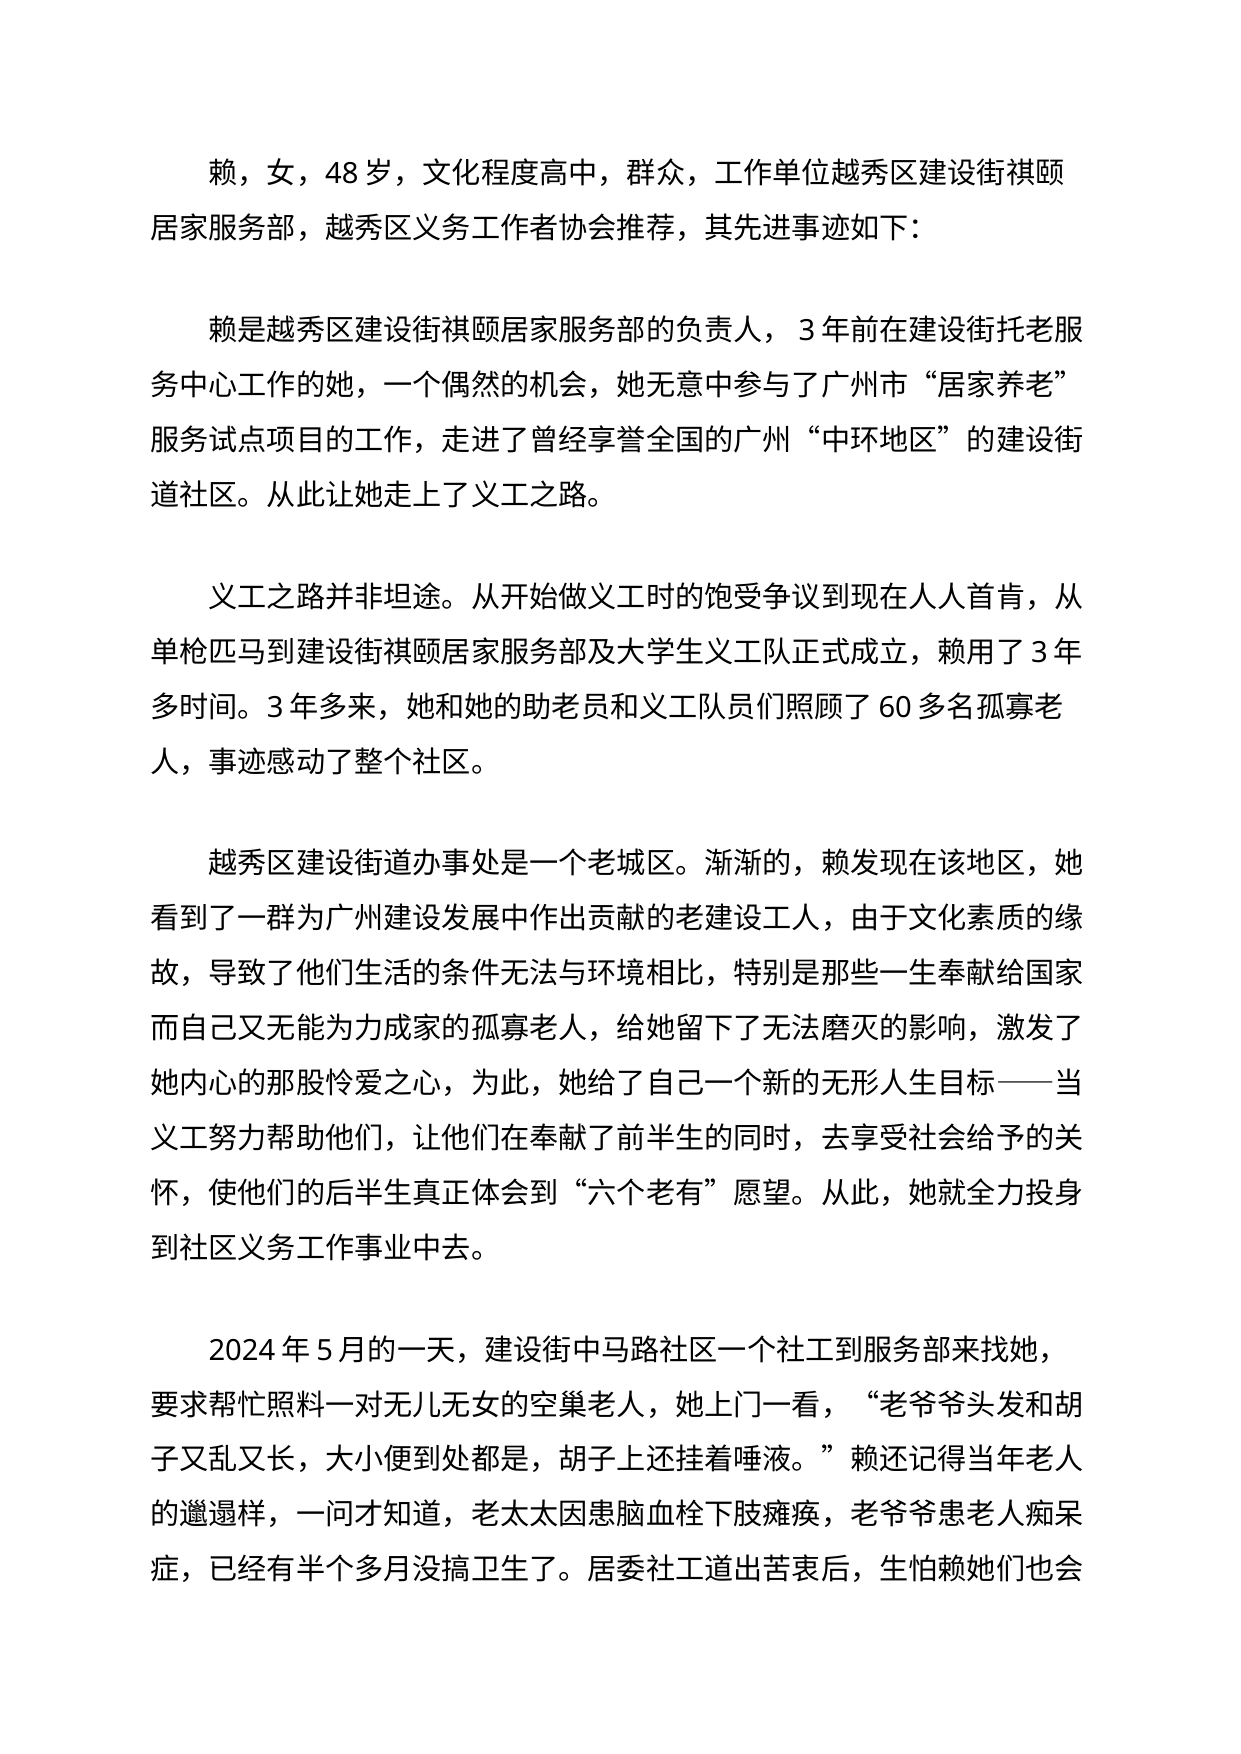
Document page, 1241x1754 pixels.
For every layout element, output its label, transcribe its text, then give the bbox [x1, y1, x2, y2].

text 赖，女，48岁，文化程度高中，群众，工作单位越秀区建设街祺颐居家服务部，越秀区义务工作者协会推荐，其先进事迹如下： [150, 150, 1090, 247]
text 义工之路并非坦途。从开始做义工时的饱受争议到现在人人首肯，从单枪匹马到建设街祺颐居家服务部及大学生义工队正式成立，赖用了3年多时间。3年多来，她和她的助老员和义工队员们照顾了60多名孤寡老人，事迹感动了整个社区。 [150, 573, 1090, 781]
text 越秀区建设街道办事处是一个老城区。渐渐的，赖发现在该地区，她看到了一群为广州建设发展中作出贡献的老建设工人，由于文化素质的缘故，导致了他们生活的条件无法与环境相比，特别是那些一生奉献给国家而自己又无能为力成家的孤寡老人，给她留下了无法磨灭的影响，激发了她内心的那股怜爱之心，为此，她给了自己一个新的无形人生目标——当义工努力帮助他们，让他们在奉献了前半生的同时，去享受社会给予的关怀，使他们的后半生真正体会到“六个老有”愿望。从此，她就全力投身到社区义务工作事业中去。 [150, 840, 1090, 1267]
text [150, 1326, 1090, 1588]
text 赖是越秀区建设街祺颐居家服务部的负责人， 3年前在建设街托老服务中心工作的她，一个偶然的机会，她无意中参与了广州市“居家养老”服务试点项目的工作，走进了曾经享誉全国的广州“中环地区”的建设街道社区。从此让她走上了义工之路。 [150, 307, 1090, 514]
